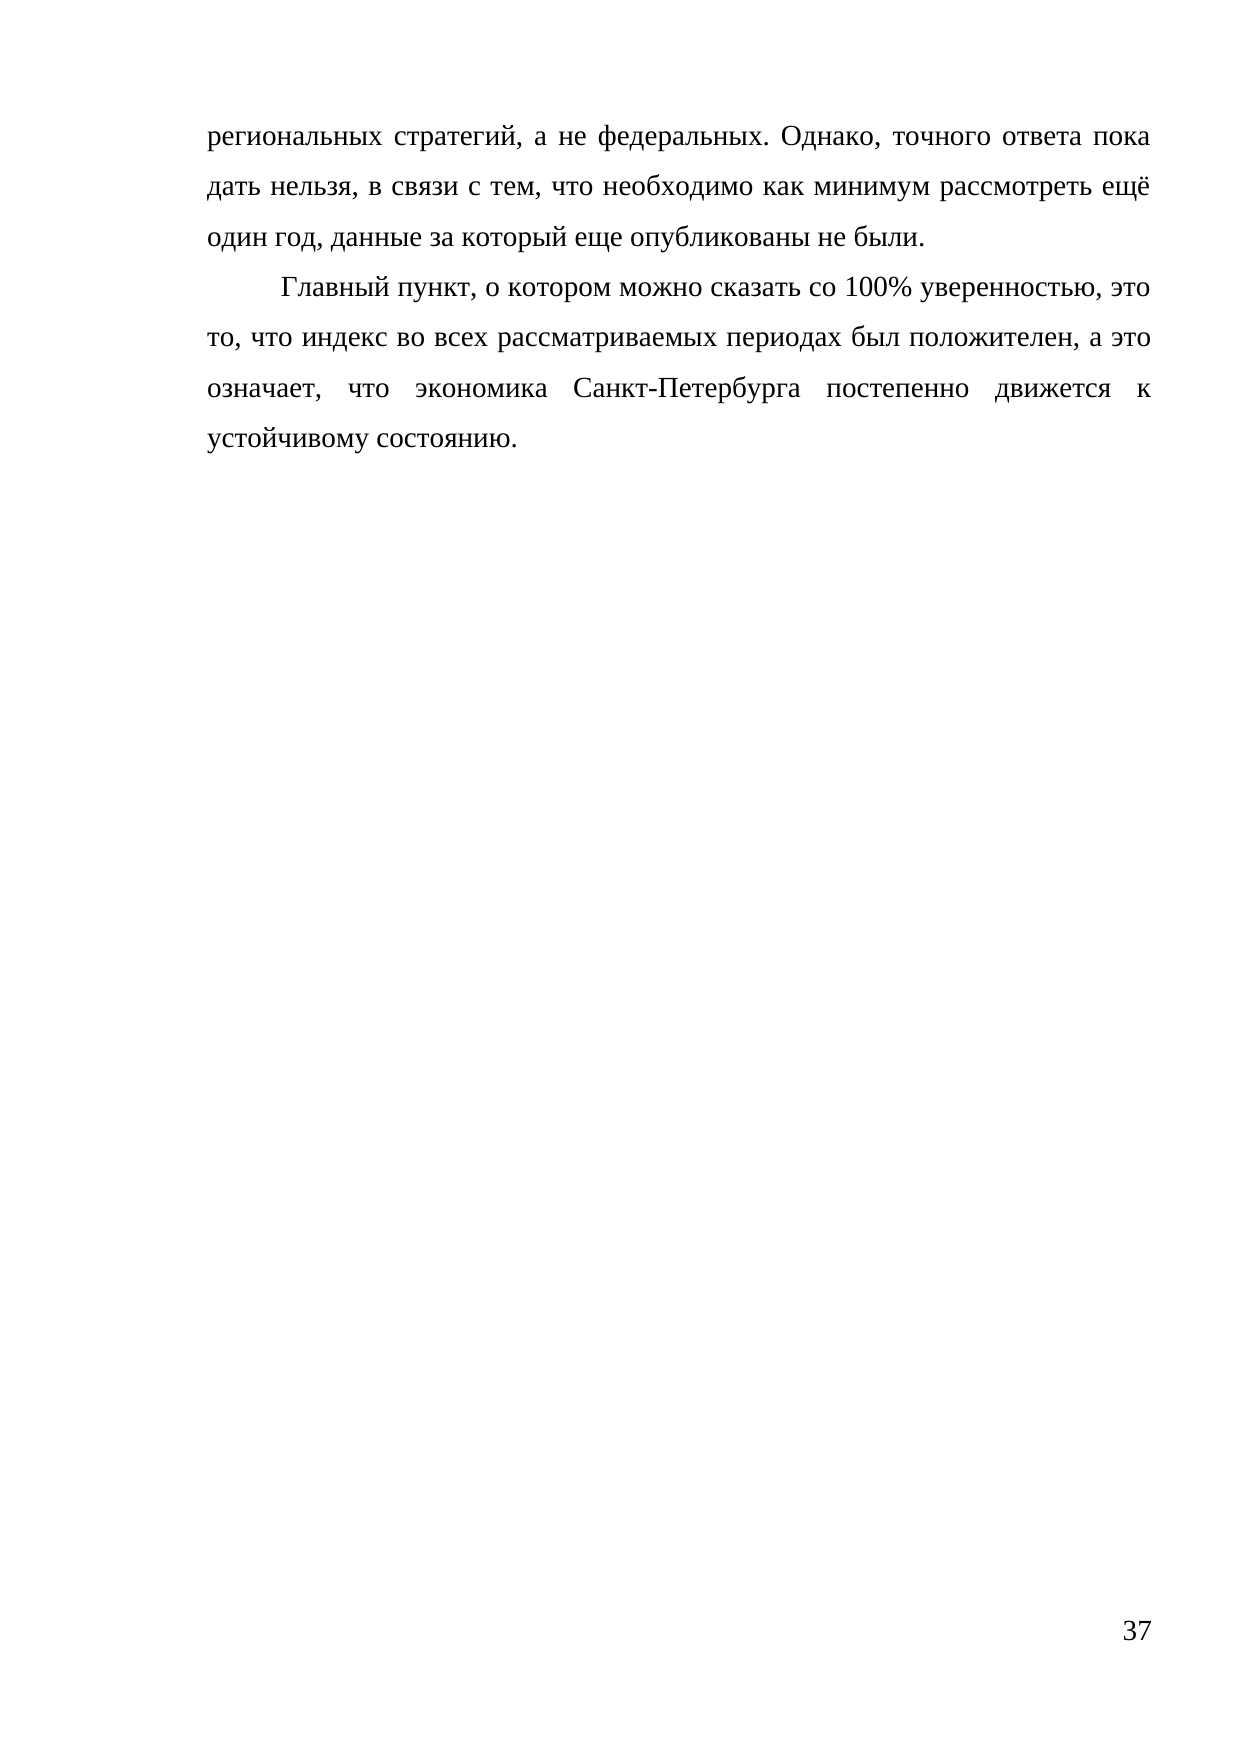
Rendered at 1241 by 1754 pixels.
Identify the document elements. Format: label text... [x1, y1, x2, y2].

text Главный пункт, о котором можно сказать со 100% уверенностью, это то, что индекс во всех рассматриваемых периодах был положителен, а это означает, что экономика Санкт-Петербурга постепенно движется к устойчивому состоянию. [207, 269, 1152, 453]
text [207, 118, 1152, 252]
